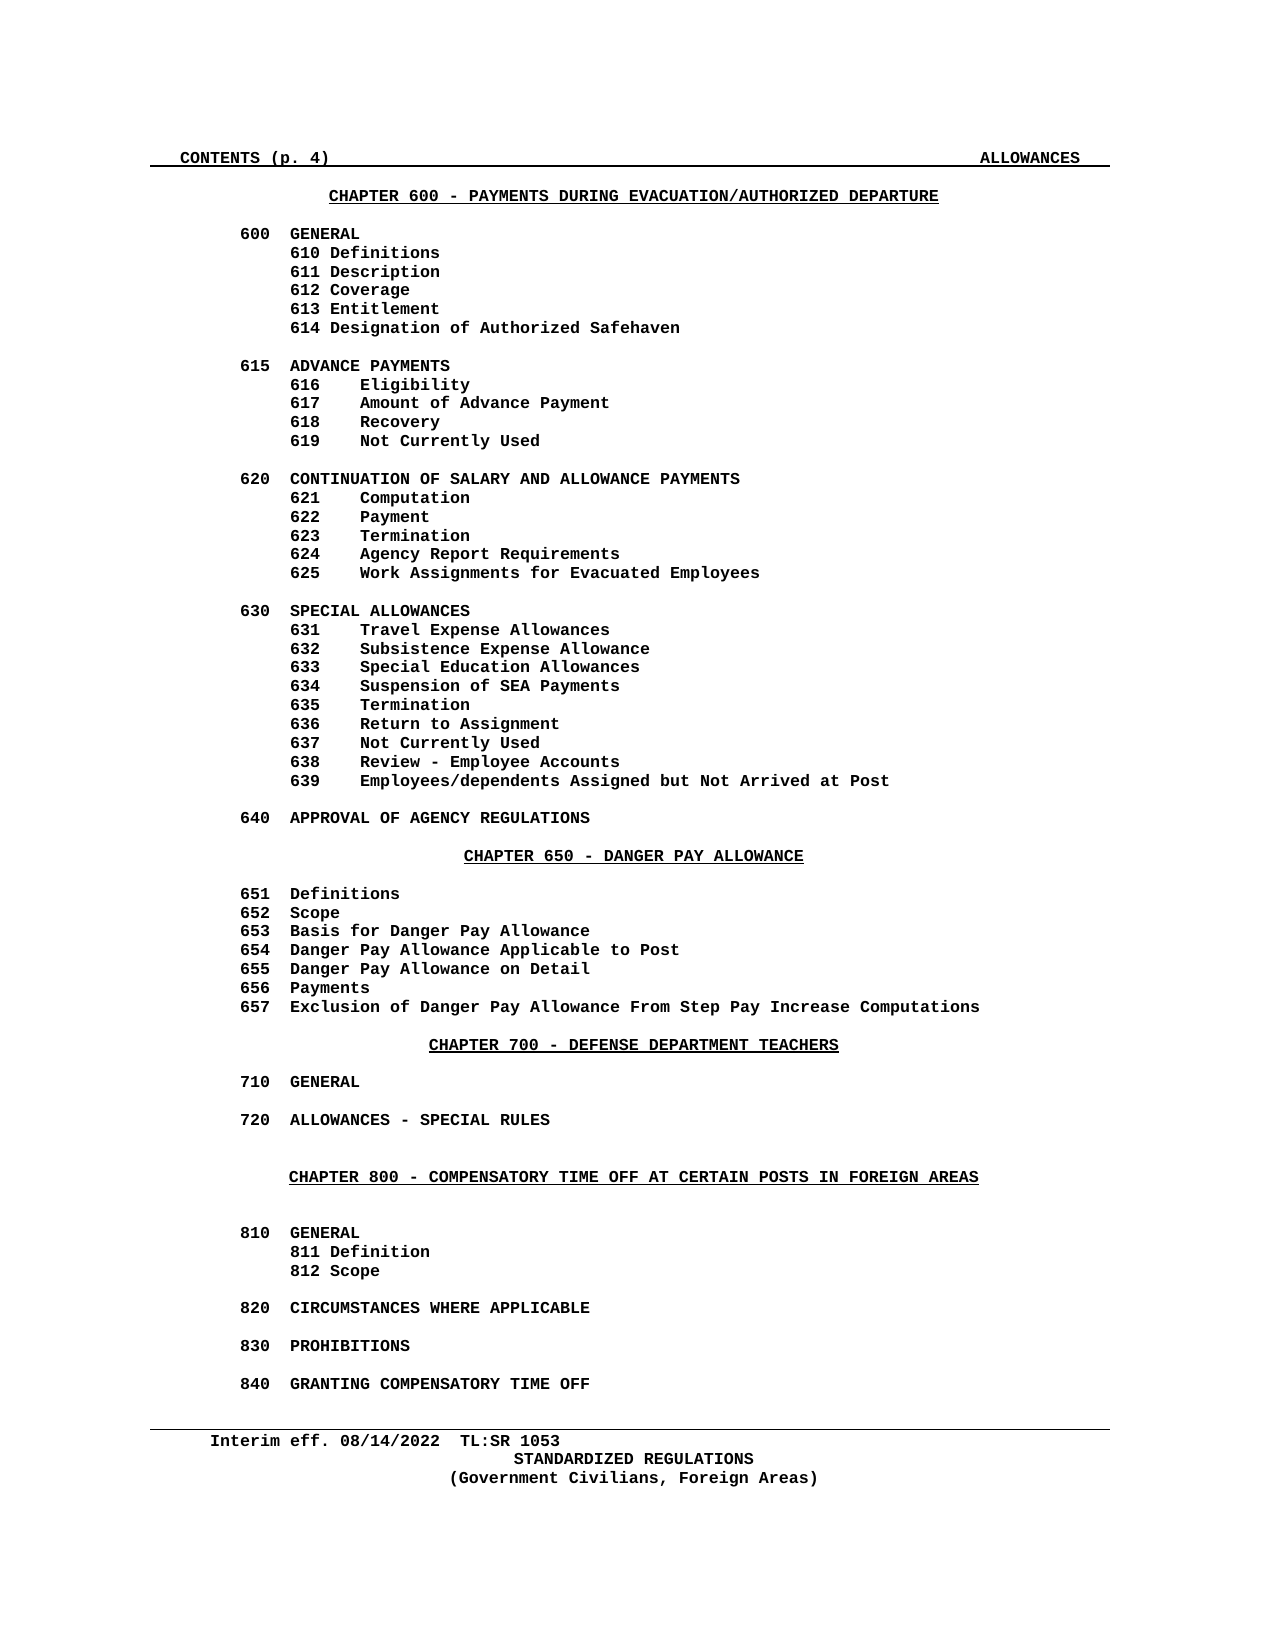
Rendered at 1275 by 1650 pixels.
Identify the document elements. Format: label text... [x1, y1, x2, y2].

text 625 Work Assignments for Evacuated Employees [150, 565, 1117, 584]
text 840 GRANTING COMPENSATORY TIME OFF [150, 1376, 1117, 1394]
text 611 Description [150, 263, 1117, 282]
text CHAPTER 650 - DANGER PAY ALLOWANCE [150, 848, 1117, 866]
text 615 ADVANCE PAYMENTS [150, 357, 1117, 376]
text 653 Basis for Danger Pay Allowance [150, 923, 1117, 942]
text 637 Not Currently Used [150, 734, 1117, 753]
text (Government Civilians, Foreign Areas) [150, 1470, 1117, 1489]
text 633 Special Education Allowances [150, 659, 1117, 678]
text CHAPTER 600 - PAYMENTS DURING EVACUATION/AUTHORIZED DEPARTURE [150, 188, 1117, 207]
text 621 Computation [150, 489, 1117, 508]
text 618 Recovery [150, 414, 1117, 433]
text 614 Designation of Authorized Safehaven [150, 320, 1117, 338]
text 631 Travel Expense Allowances [150, 621, 1117, 640]
text 635 Termination [150, 697, 1117, 716]
text 830 PROHIBITIONS [150, 1338, 1117, 1357]
text 634 Suspension of SEA Payments [150, 678, 1117, 697]
text 655 Danger Pay Allowance on Detail [150, 961, 1117, 979]
text 624 Agency Report Requirements [150, 546, 1117, 565]
text 811 Definition [150, 1243, 1117, 1262]
text 630 SPECIAL ALLOWANCES [150, 602, 1117, 621]
text 640 APPROVAL OF AGENCY REGULATIONS [150, 810, 1117, 829]
text 710 GENERAL [150, 1074, 1117, 1093]
text 652 Scope [150, 904, 1117, 923]
text 623 Termination [150, 527, 1117, 546]
text 639 Employees/dependents Assigned but Not Arrived at Post [150, 772, 1117, 791]
text 638 Review - Employee Accounts [150, 753, 1117, 772]
text STANDARDIZED REGULATIONS [150, 1451, 1117, 1470]
text 620 CONTINUATION OF SALARY AND ALLOWANCE PAYMENTS [150, 471, 1117, 489]
text 651 Definitions [150, 885, 1117, 904]
text CHAPTER 800 - COMPENSATORY TIME OFF AT CERTAIN POSTS IN FOREIGN AREAS [150, 1168, 1117, 1187]
text CONTENTS (p. 4) ALLOWANCES [150, 150, 1117, 169]
text 617 Amount of Advance Payment [150, 395, 1117, 414]
text 619 Not Currently Used [150, 433, 1117, 452]
text 636 Return to Assignment [150, 716, 1117, 734]
text 656 Payments [150, 979, 1117, 998]
text 632 Subsistence Expense Allowance [150, 640, 1117, 659]
text Interim eff. 08/14/2022 TL:SR 1053 [150, 1432, 1117, 1451]
text CHAPTER 700 - DEFENSE DEPARTMENT TEACHERS [150, 1036, 1117, 1055]
text 810 GENERAL [150, 1225, 1117, 1243]
text 812 Scope [150, 1262, 1117, 1281]
text 657 Exclusion of Danger Pay Allowance From Step Pay Increase Computations [150, 998, 1117, 1017]
text 616 Eligibility [150, 376, 1117, 395]
text 612 Coverage [150, 282, 1117, 301]
text 622 Payment [150, 508, 1117, 527]
text 600 GENERAL [150, 225, 1117, 244]
text 654 Danger Pay Allowance Applicable to Post [150, 942, 1117, 961]
text 613 Entitlement [150, 301, 1117, 320]
text 820 CIRCUMSTANCES WHERE APPLICABLE [150, 1300, 1117, 1319]
text 720 ALLOWANCES - SPECIAL RULES [150, 1112, 1117, 1130]
text 610 Definitions [150, 244, 1117, 263]
